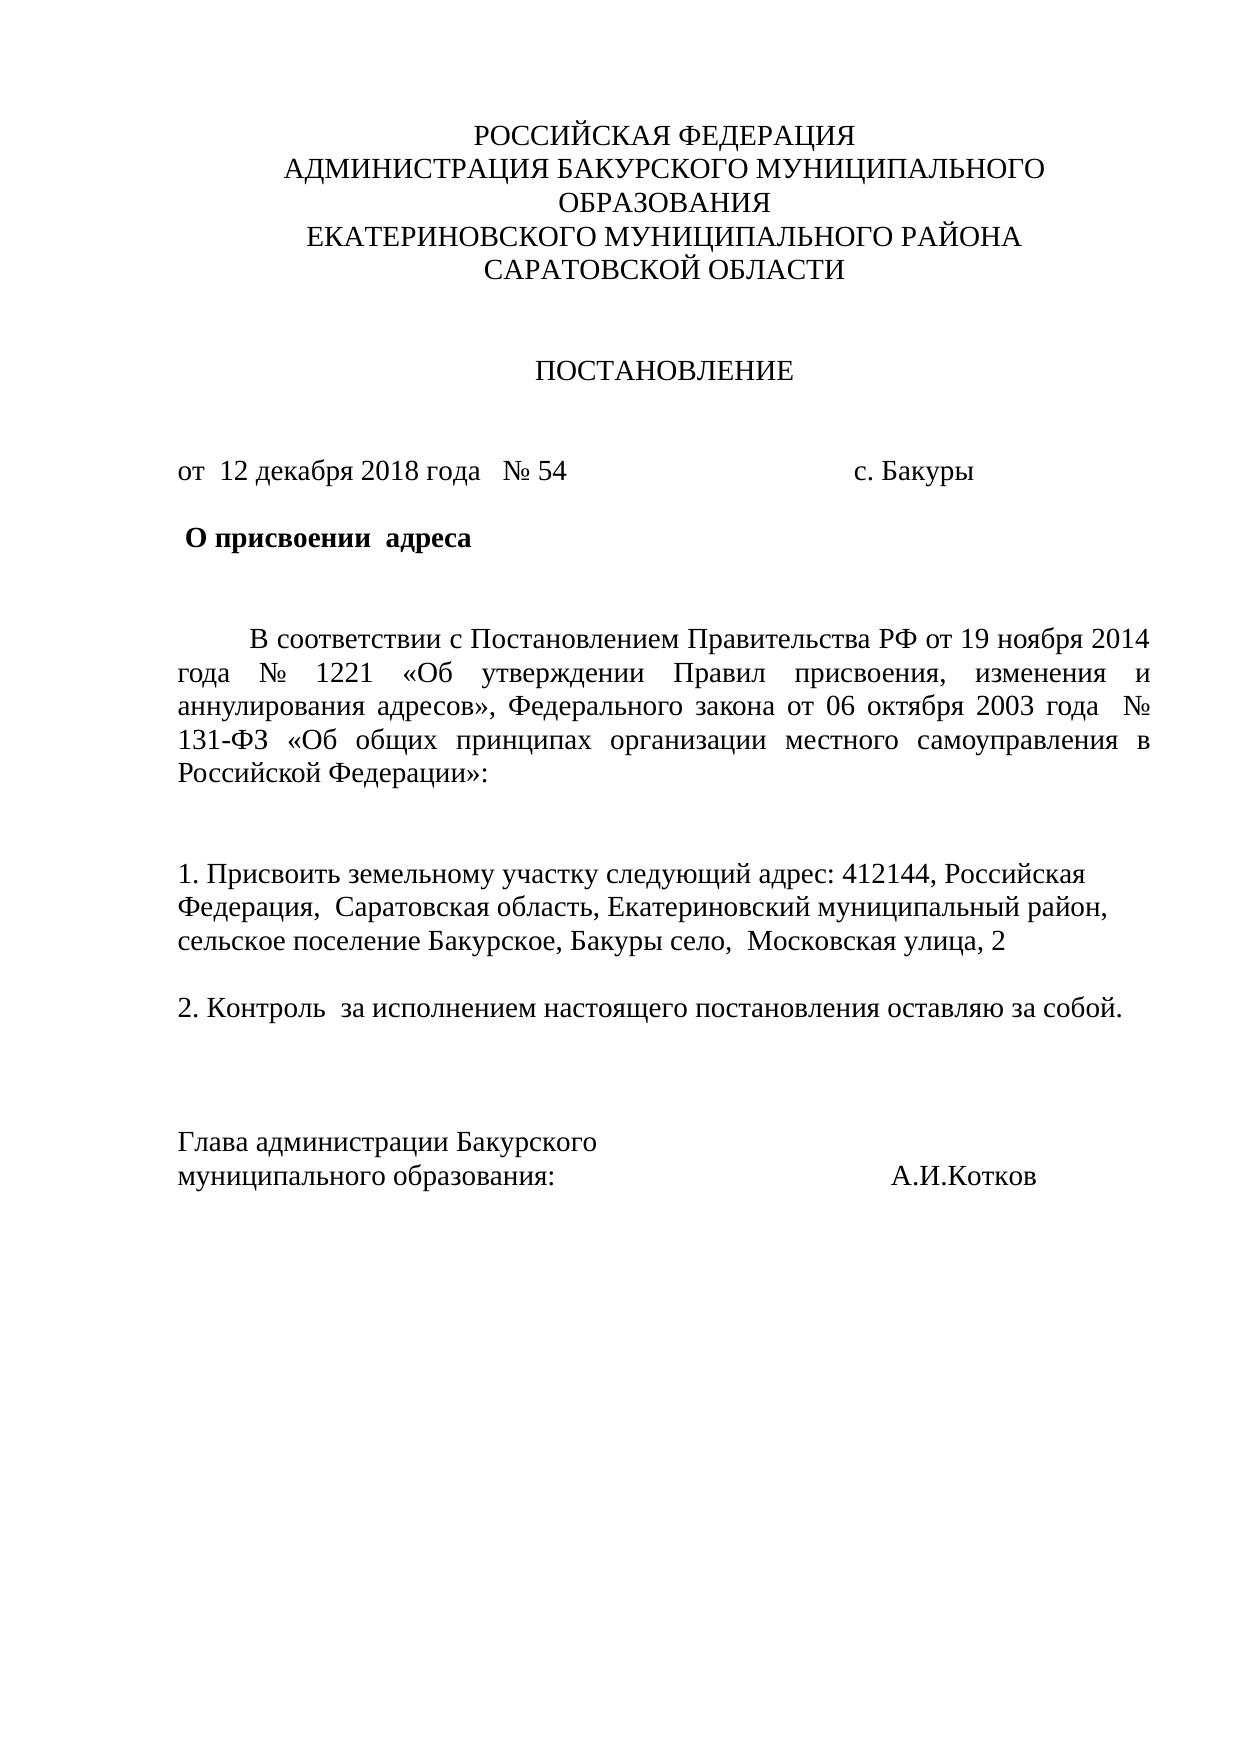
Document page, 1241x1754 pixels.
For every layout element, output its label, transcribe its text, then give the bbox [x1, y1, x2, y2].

text Глава администрации Бакурского [177, 1124, 1152, 1158]
text от 12 декабря 2018 года № 54 с. Бакуры [177, 453, 1152, 487]
text ПОСТАНОВЛЕНИЕ [177, 353, 1152, 386]
text муниципального образования: А.И.Котков [177, 1158, 1152, 1191]
text В соответствии с Постановлением Правительства РФ от 19 ноября 2014 года № 1221 «Об утверждении Правил присвоения, изменения и аннулирования адресов», Федерального закона от 06 октября 2003 года № 131-ФЗ «Об общих принципах организации местного самоуправления в Российской Федерации»: [177, 621, 1152, 789]
text 1. Присвоить земельному участку следующий адрес: 412144, Российская Федерация, Саратовская область, Екатериновский муниципальный район, сельское поселение Бакурское, Бакуры село, Московская улица, 2 [177, 856, 1152, 957]
text 2. Контроль за исполнением настоящего постановления оставляю за собой. [177, 990, 1152, 1024]
text РОССИЙСКАЯ ФЕДЕРАЦИЯ АДМИНИСТРАЦИЯ БАКУРСКОГО МУНИЦИПАЛЬНОГО ОБРАЗОВАНИЯ ЕКАТЕРИНОВСКОГО МУНИЦИПАЛЬНОГО РАЙОНА САРАТОВСКОЙ ОБЛАСТИ [177, 118, 1152, 286]
text О присвоении адреса [177, 521, 1152, 554]
